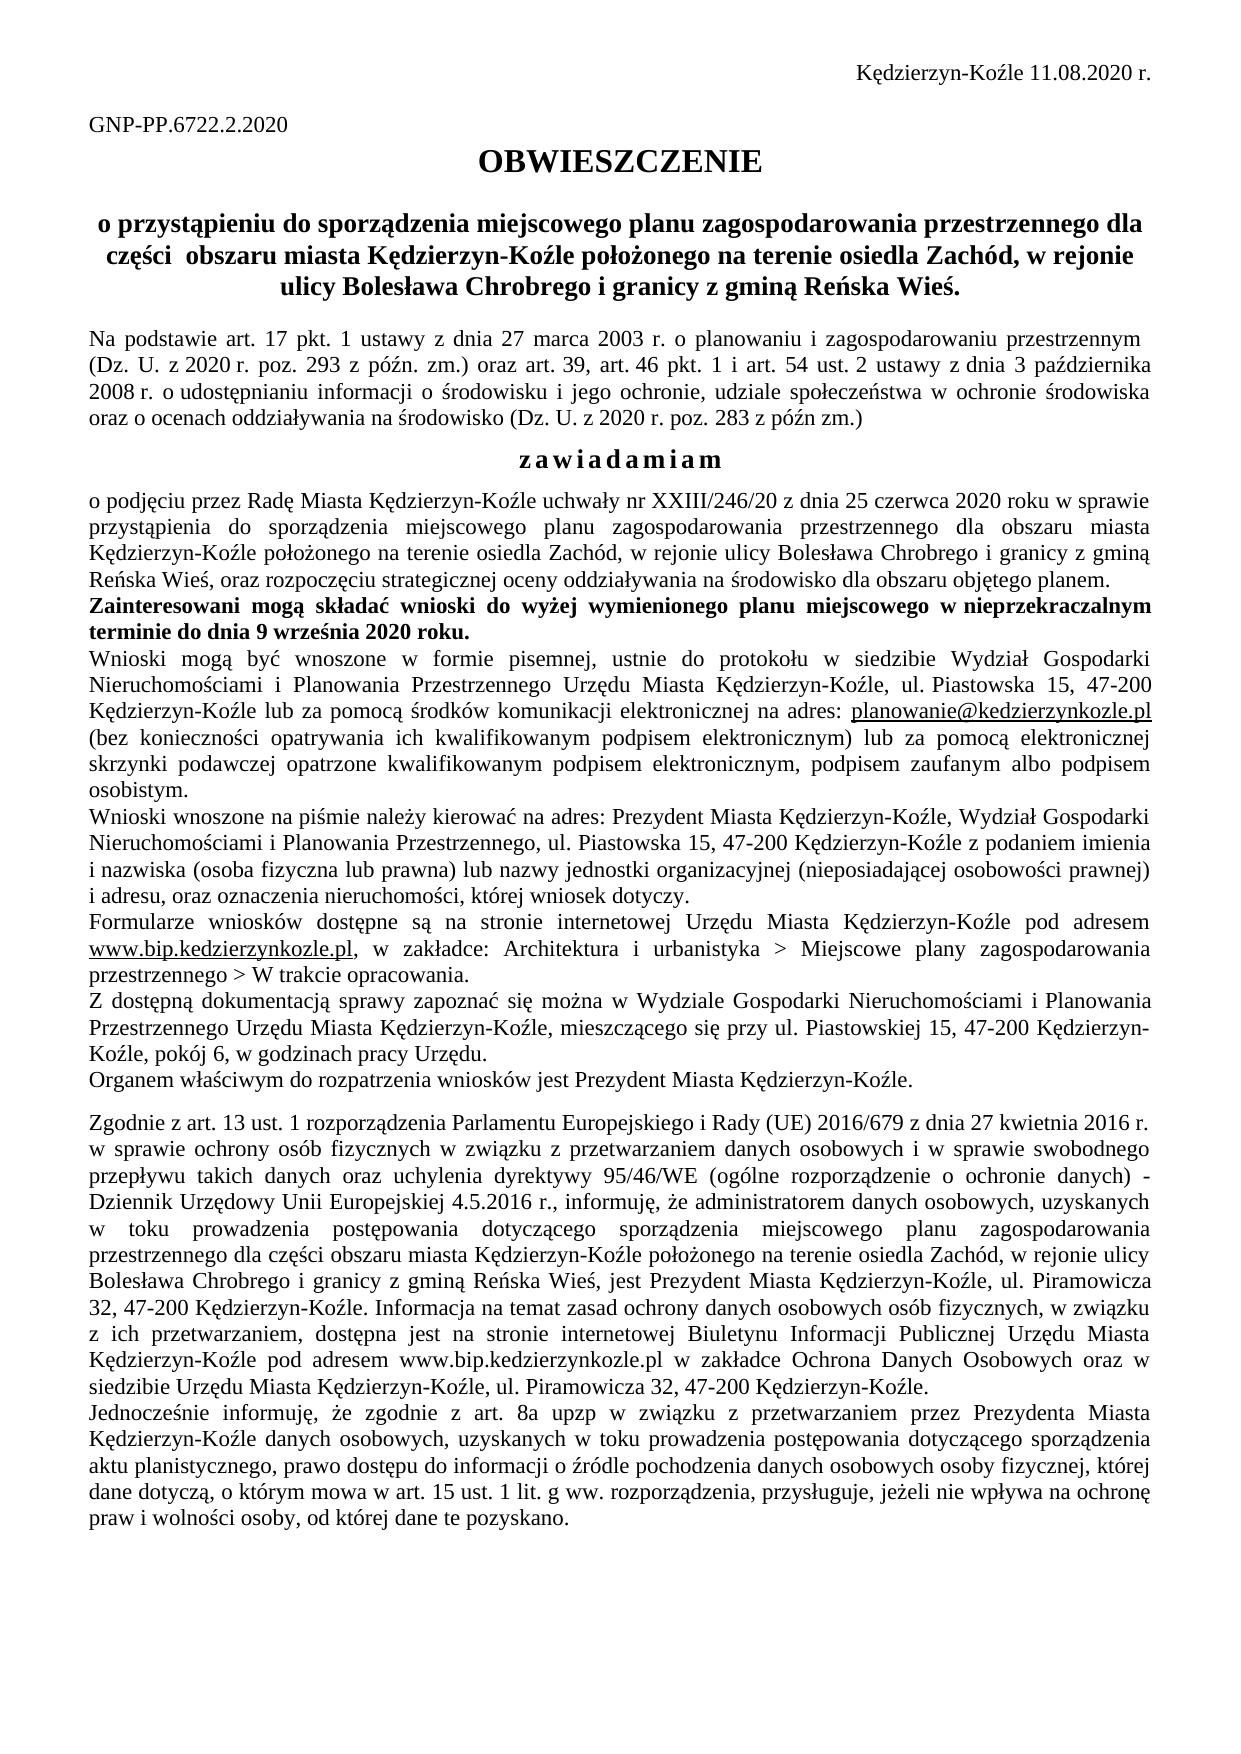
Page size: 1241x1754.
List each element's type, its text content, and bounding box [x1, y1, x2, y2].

text GNP-PP.6722.2.2020 [89, 111, 1152, 138]
text Zainteresowani mogą składać wnioski do wyżej wymienionego planu miejscowego w nieprzekraczalnym terminie do dnia 9 września 2020 roku. [89, 592, 1152, 645]
text Na podstawie art. 17 pkt. 1 ustawy z dnia 27 marca 2003 r. o planowaniu i zagospodarowaniu przestrzennym (Dz. U. z 2020 r. poz. 293 z późn. zm.) oraz art. 39, art. 46 pkt. 1 i art. 54 ust. 2 ustawy z dnia 3 października 2008 r. o udostępnianiu informacji o środowisku i jego ochronie, udziale społeczeństwa w ochronie środowiska oraz o ocenach oddziaływania na środowisko (Dz. U. z 2020 r. poz. 283 z późn zm.) [89, 325, 1152, 431]
text o podjęciu przez Radę Miasta Kędzierzyn-Koźle uchwały nr XXIII/246/20 z dnia 25 czerwca 2020 roku w sprawie przystąpienia do sporządzenia miejscowego planu zagospodarowania przestrzennego dla obszaru miasta Kędzierzyn-Koźle położonego na terenie osiedla Zachód, w rejonie ulicy Bolesława Chrobrego i granicy z gminą Reńska Wieś, oraz rozpoczęciu strategicznej oceny oddziaływania na środowisko dla obszaru objętego planem. [89, 487, 1152, 592]
text OBWIESZCZENIE [89, 142, 1152, 180]
text zawiadamiam [89, 443, 1152, 474]
text Organem właściwym do rozpatrzenia wniosków jest Prezydent Miasta Kędzierzyn-Koźle. [89, 1066, 1152, 1093]
text Zgodnie z art. 13 ust. 1 rozporządzenia Parlamentu Europejskiego i Rady (UE) 2016/679 z dnia 27 kwietnia 2016 r. [89, 1109, 1152, 1136]
text Z dostępną dokumentacją sprawy zapoznać się można w Wydziale Gospodarki Nieruchomościami i Planowania Przestrzennego Urzędu Miasta Kędzierzyn-Koźle, mieszczącego się przy ul. Piastowskiej 15, 47-200 Kędzierzyn-Koźle, pokój 6, w godzinach pracy Urzędu. [89, 987, 1152, 1066]
text Kędzierzyn-Koźle 11.08.2020 r. [89, 59, 1152, 86]
text w sprawie ochrony osób fizycznych w związku z przetwarzaniem danych osobowych i w sprawie swobodnego przepływu takich danych oraz uchylenia dyrektywy 95/46/WE (ogólne rozporządzenie o ochronie danych) - Dziennik Urzędowy Unii Europejskiej 4.5.2016 r., informuję, że administratorem danych osobowych, uzyskanych w toku prowadzenia postępowania dotyczącego sporządzenia miejscowego planu zagospodarowania przestrzennego dla części obszaru miasta Kędzierzyn-Koźle położonego na terenie osiedla Zachód, w rejonie ulicy Bolesława Chrobrego i granicy z gminą Reńska Wieś, jest Prezydent Miasta Kędzierzyn-Koźle, ul. Piramowicza 32, 47-200 Kędzierzyn-Koźle. Informacja na temat zasad ochrony danych osobowych osób fizycznych, w związku z ich przetwarzaniem, dostępna jest na stronie internetowej Biuletynu Informacji Publicznej Urzędu Miasta Kędzierzyn-Koźle pod adresem www.bip.kedzierzynkozle.pl w zakładce Ochrona Danych Osobowych oraz w siedzibie Urzędu Miasta Kędzierzyn-Koźle, ul. Piramowicza 32, 47-200 Kędzierzyn-Koźle. [89, 1136, 1152, 1399]
text Jednocześnie informuję, że zgodnie z art. 8a upzp w związku z przetwarzaniem przez Prezydenta Miasta Kędzierzyn-Koźle danych osobowych, uzyskanych w toku prowadzenia postępowania dotyczącego sporządzenia aktu planistycznego, prawo dostępu do informacji o źródle pochodzenia danych osobowych osoby fizycznej, której dane dotyczą, o którym mowa w art. 15 ust. 1 lit. g ww. rozporządzenia, przysługuje, jeżeli nie wpływa na ochronę praw i wolności osoby, od której dane te pozyskano. [89, 1399, 1152, 1531]
text Wnioski mogą być wnoszone w formie pisemnej, ustnie do protokołu w siedzibie Wydział Gospodarki Nieruchomościami i Planowania Przestrzennego Urzędu Miasta Kędzierzyn-Koźle, ul. Piastowska 15, 47-200 Kędzierzyn-Koźle lub za pomocą środków komunikacji elektronicznej na adres: planowanie@kedzierzynkozle.pl (bez konieczności opatrywania ich kwalifikowanym podpisem elektronicznym) lub za pomocą elektronicznej skrzynki podawczej opatrzone kwalifikowanym podpisem elektronicznym, podpisem zaufanym albo podpisem osobistym. [89, 645, 1152, 803]
text Formularze wniosków dostępne są na stronie internetowej Urzędu Miasta Kędzierzyn-Koźle pod adresem www.bip.kedzierzynkozle.pl, w zakładce: Architektura i urbanistyka > Miejscowe plany zagospodarowania przestrzennego > W trakcie opracowania. [89, 908, 1152, 987]
text o przystąpieniu do sporządzenia miejscowego planu zagospodarowania przestrzennego dla części obszaru miasta Kędzierzyn-Koźle położonego na terenie osiedla Zachód, w rejonie ulicy Bolesława Chrobrego i granicy z gminą Reńska Wieś. [89, 208, 1152, 301]
text Wnioski wnoszone na piśmie należy kierować na adres: Prezydent Miasta Kędzierzyn-Koźle, Wydział Gospodarki Nieruchomościami i Planowania Przestrzennego, ul. Piastowska 15, 47-200 Kędzierzyn-Koźle z podaniem imienia i nazwiska (osoba fizyczna lub prawna) lub nazwy jednostki organizacyjnej (nieposiadającej osobowości prawnej) i adresu, oraz oznaczenia nieruchomości, której wniosek dotyczy. [89, 803, 1152, 908]
